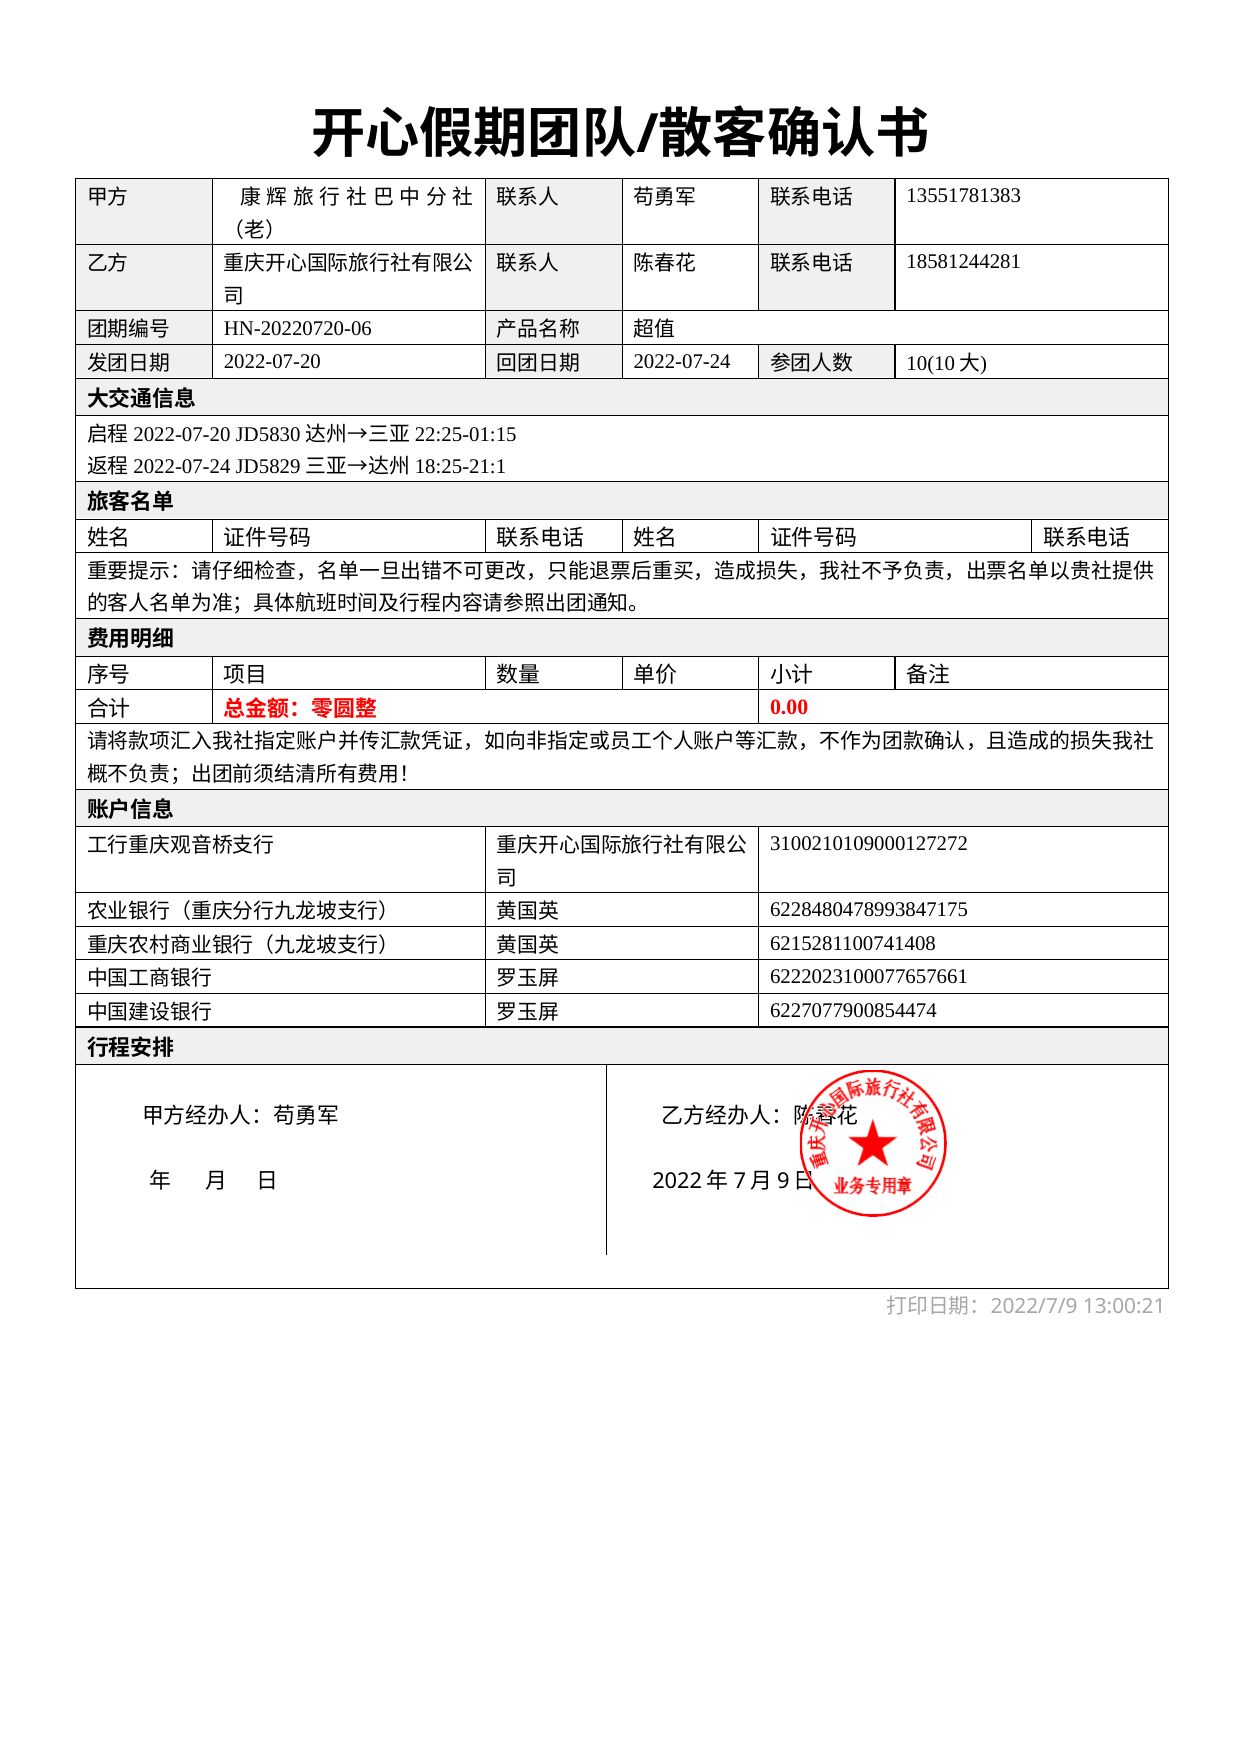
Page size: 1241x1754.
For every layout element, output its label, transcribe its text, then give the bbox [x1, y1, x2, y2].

table_cell 大交通信息 [76, 379, 1168, 415]
table_cell 重庆开心国际旅行社有限公司 [213, 245, 485, 310]
table_cell 18581244281 [896, 245, 1168, 310]
text 打印日期：2022/7/9 13:00:21 [75, 1289, 1165, 1321]
table_cell 重要提示：请仔细检查，名单一旦出错不可更改，只能退票后重买，造成损失，我社不予负责，出票名单以贵社提供的客人名单为准；具体航班时间及行程内容请参照出团通知。 [76, 553, 1168, 618]
table_cell 总金额：零圆整 [213, 690, 758, 723]
table_cell 启程 2022-07-20 JD5830 达州→三亚 22:25-01:15 返程 2022-07-24 JD5829 三亚→达州 18:25-21:1 [76, 416, 1168, 481]
table_header 苟勇军 [623, 179, 758, 244]
table_header 甲方 [76, 179, 212, 244]
table_cell 陈春花 [623, 245, 758, 310]
table_cell 备注 [896, 657, 1168, 689]
table_cell 参团人数 [759, 345, 894, 377]
table_cell 罗玉屏 [486, 960, 758, 993]
table_cell 联系人 [486, 245, 622, 310]
table_cell 回团日期 [486, 345, 622, 377]
table_cell 0.00 [759, 690, 1168, 723]
table_cell 姓名 [76, 520, 212, 552]
table_cell 乙方 [76, 245, 212, 310]
table_cell 单价 [623, 657, 758, 689]
table_cell 联系电话 [486, 520, 622, 552]
table_cell [76, 1065, 1168, 1287]
table_cell 联系电话 [1032, 520, 1168, 552]
table_cell 合计 [76, 690, 212, 723]
table_cell 发团日期 [76, 345, 212, 377]
table_cell 6228480478993847175 [759, 893, 1168, 926]
table_cell 请将款项汇入我社指定账户并传汇款凭证，如向非指定或员工个人账户等汇款，不作为团款确认，且造成的损失我社概不负责；出团前须结清所有费用！ [76, 724, 1168, 789]
table_cell 序号 [76, 657, 212, 689]
table_cell 产品名称 [486, 311, 622, 344]
table_header 联系电话 [759, 179, 894, 244]
table_cell 费用明细 [76, 619, 1168, 656]
table_cell 6222023100077657661 [759, 960, 1168, 993]
table_cell 罗玉屏 [486, 994, 758, 1026]
table_cell 证件号码 [213, 520, 485, 552]
table_cell 项目 [213, 657, 485, 689]
table_cell 联系电话 [759, 245, 894, 310]
table_cell 3100210109000127272 [759, 827, 1168, 892]
text 开心假期团队/散客确认书 [75, 81, 1165, 178]
picture [799, 1070, 948, 1218]
table_cell 6227077900854474 [759, 994, 1168, 1026]
table_cell 团期编号 [76, 311, 212, 344]
table_cell 超值 [623, 311, 1168, 344]
table_cell 重庆开心国际旅行社有限公司 [486, 827, 758, 892]
table_cell 中国建设银行 [76, 994, 485, 1026]
table_cell 证件号码 [759, 520, 1031, 552]
table_cell 6215281100741408 [759, 927, 1168, 959]
table_cell 重庆农村商业银行（九龙坡支行） [76, 927, 485, 959]
table_cell 中国工商银行 [76, 960, 485, 993]
table_cell 小计 [759, 657, 894, 689]
table_header 联系人 [486, 179, 622, 244]
table_cell 旅客名单 [76, 482, 1168, 518]
table_cell 农业银行（重庆分行九龙坡支行） [76, 893, 485, 926]
table_cell 工行重庆观音桥支行 [76, 827, 485, 892]
table_cell 黄国英 [486, 927, 758, 959]
table_cell HN-20220720-06 [213, 311, 485, 344]
table_header 13551781383 [896, 179, 1168, 244]
table_cell 2022-07-20 [213, 345, 485, 377]
table_cell 行程安排 [76, 1028, 1168, 1064]
table_cell 账户信息 [76, 790, 1168, 826]
table_cell 2022-07-24 [623, 345, 758, 377]
table_cell 姓名 [623, 520, 758, 552]
table_header 康辉旅行社巴中分社（老） [213, 179, 485, 244]
table_cell 黄国英 [486, 893, 758, 926]
table_cell 10(10大) [896, 345, 1168, 377]
table_cell 数量 [486, 657, 622, 689]
